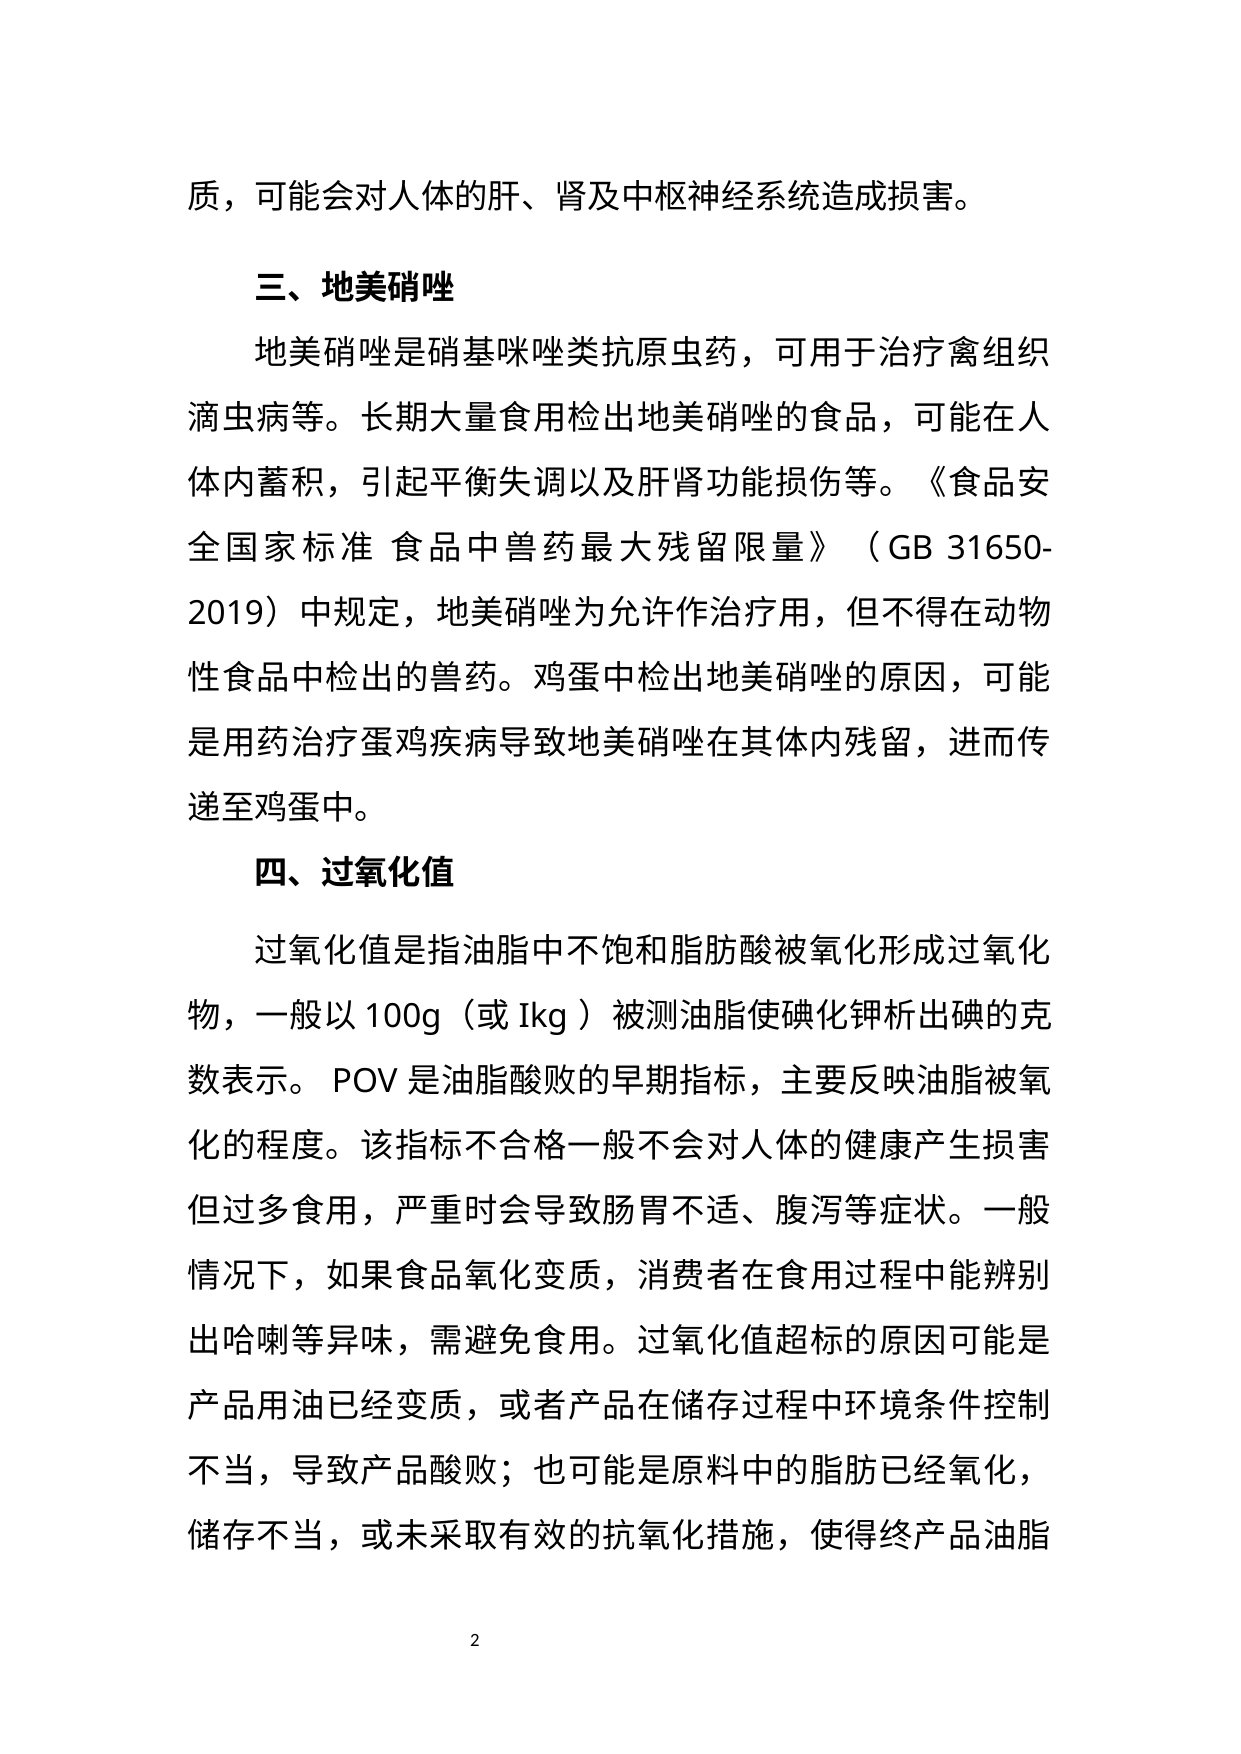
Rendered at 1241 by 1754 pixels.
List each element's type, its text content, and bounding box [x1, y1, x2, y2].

text 地美硝唑是硝基咪唑类抗原虫药，可用于治疗禽组织滴虫病等。长期大量食用检出地美硝唑的食品，可能在人体内蓄积，引起平衡失调以及肝肾功能损伤等。《食品安全国家标准 食品中兽药最大残留限量》（GB 31650-2019）中规定，地美硝唑为允许作治疗用，但不得在动物性食品中检出的兽药。鸡蛋中检出地美硝唑的原因，可能是用药治疗蛋鸡疾病导致地美硝唑在其体内残留，进而传递至鸡蛋中。 [187, 318, 1053, 838]
text 三、地美硝唑 [187, 253, 1053, 318]
list 四、过氧化值 [187, 838, 1053, 903]
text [187, 162, 1053, 220]
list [187, 915, 1053, 1565]
